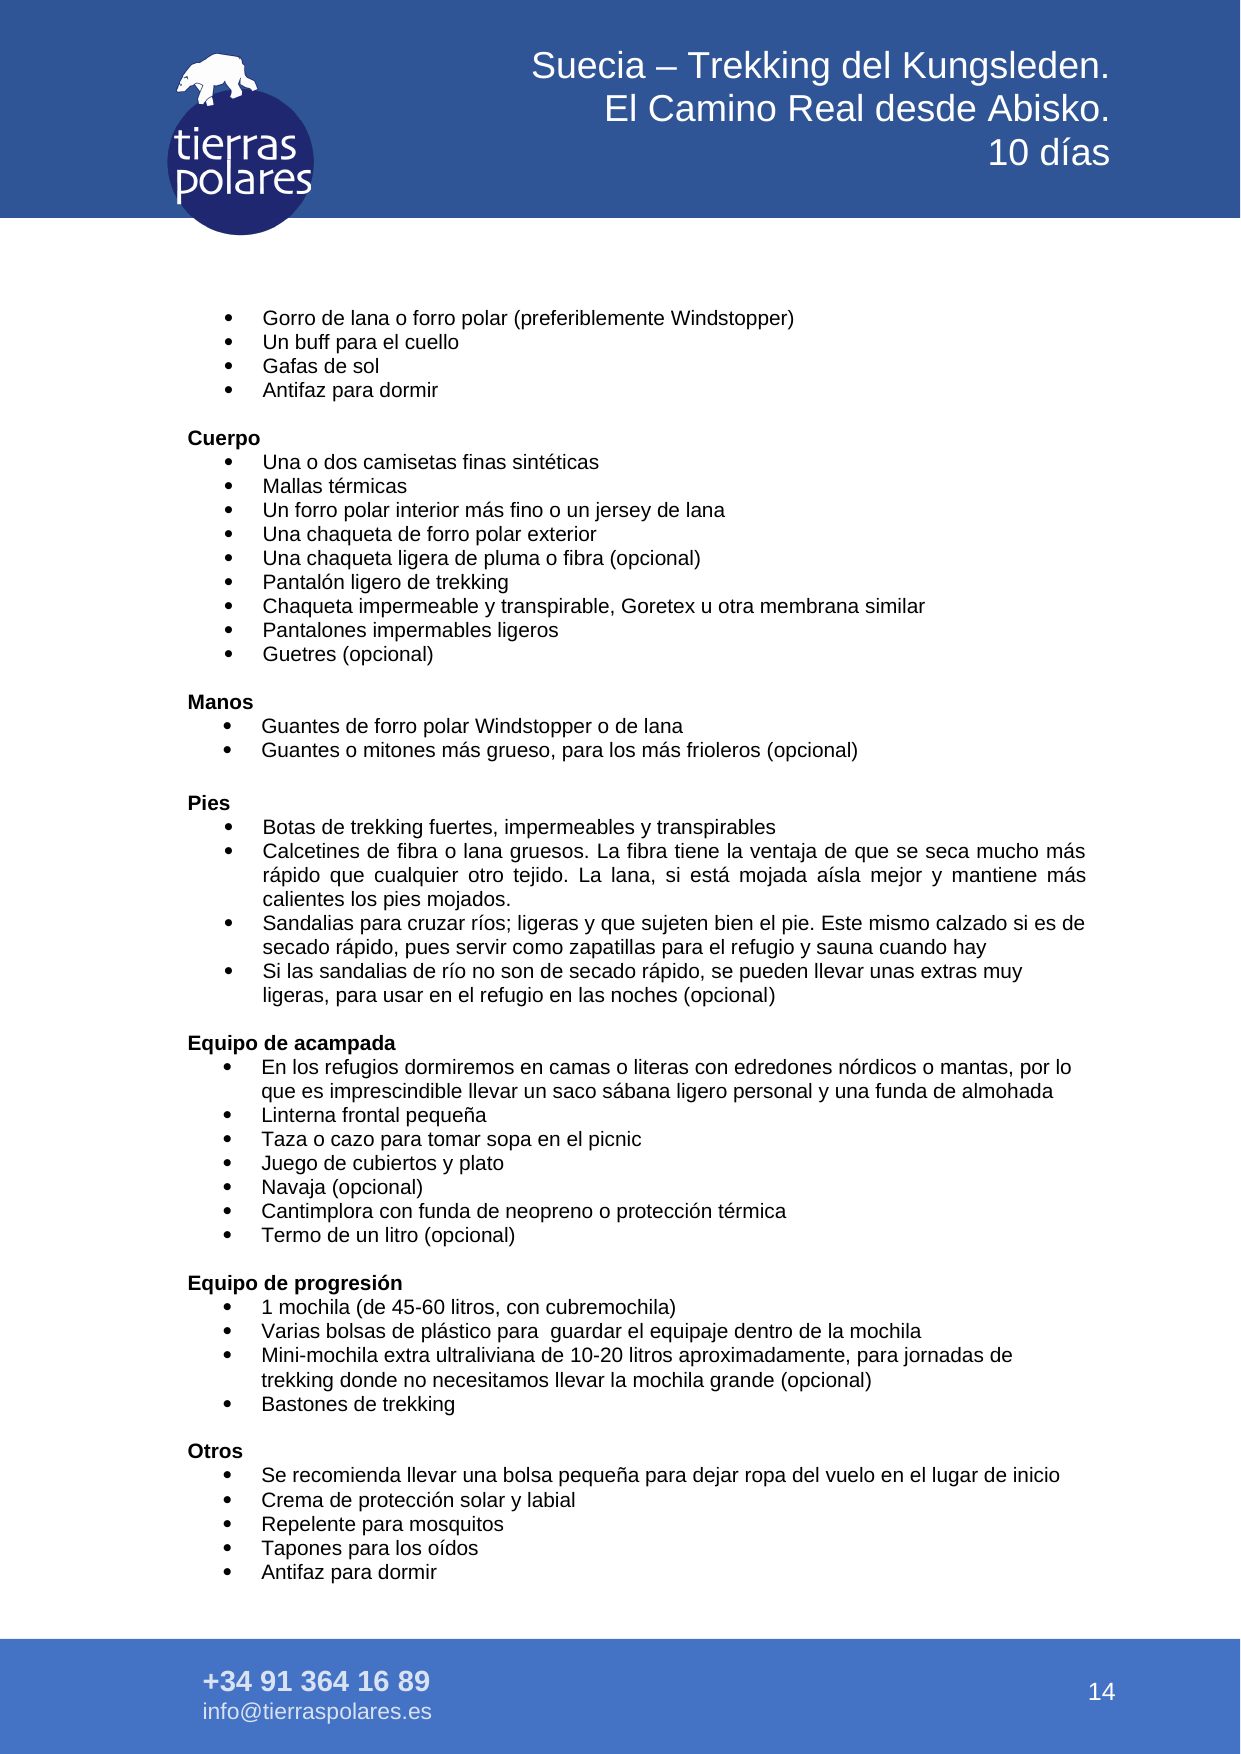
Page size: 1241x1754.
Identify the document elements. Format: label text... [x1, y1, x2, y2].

list Bastones de trekking [223, 1391, 1087, 1415]
text Manos [187, 690, 1087, 714]
text Otros [187, 1439, 1087, 1463]
list Pantalones impermables ligeros [225, 618, 1087, 642]
list Tapones para los oídos [223, 1536, 1087, 1559]
list Una chaqueta de forro polar exterior [225, 522, 1087, 546]
text Cuerpo [187, 426, 1087, 449]
text Equipo de acampada [187, 1031, 1087, 1055]
list Linterna frontal pequeña [223, 1103, 1087, 1127]
list Guantes o mitones más grueso, para los más frioleros (opcional) [223, 738, 1087, 762]
list Navaja (opcional) [223, 1175, 1087, 1199]
list Gafas de sol [225, 353, 1087, 378]
list Juego de cubiertos y plato [223, 1151, 1087, 1175]
text Equipo de progresión [187, 1271, 1087, 1295]
list Mini-mochila extra ultraliviana de 10-20 litros aproximadamente, para jornadas de trekking donde no necesitamos llevar la mochila grande (opcional) [223, 1343, 1087, 1391]
list Guetres (opcional) [225, 642, 1087, 666]
list Antifaz para dormir [223, 1559, 1087, 1584]
list Calcetines de fibra o lana gruesos. La fibra tiene la ventaja de que se seca mucho más rápido que cualquier otro tejido. La lana, si está mojada aísla mejor y mantiene más calientes los pies mojados. [225, 839, 1087, 911]
list Gorro de lana o forro polar (preferiblemente Windstopper) [225, 305, 1087, 329]
list Termo de un litro (opcional) [223, 1223, 1087, 1247]
list Se recomienda llevar una bolsa pequeña para dejar ropa del vuelo en el lugar de inicio [223, 1463, 1087, 1487]
list Pantalón ligero de trekking [225, 570, 1087, 594]
text Pies [187, 791, 1087, 815]
list Cantimplora con funda de neopreno o protección térmica [223, 1199, 1087, 1223]
list Un forro polar interior más fino o un jersey de lana [225, 498, 1087, 522]
list Antifaz para dormir [225, 378, 1087, 402]
picture [150, 30, 328, 255]
list Mallas térmicas [225, 474, 1087, 498]
list Varias bolsas de plástico para guardar el equipaje dentro de la mochila [223, 1319, 1087, 1343]
list Un buff para el cuello [225, 329, 1087, 353]
list Taza o cazo para tomar sopa en el picnic [223, 1127, 1087, 1151]
list Si las sandalias de río no son de secado rápido, se pueden llevar unas extras muy ligeras, para usar en el refugio en las noches (opcional) [225, 959, 1087, 1007]
list Botas de trekking fuertes, impermeables y transpirables [225, 815, 1087, 839]
list Crema de protección solar y labial [223, 1487, 1087, 1511]
list Una o dos camisetas finas sintéticas [225, 449, 1087, 474]
list Guantes de forro polar Windstopper o de lana [223, 714, 1087, 738]
list Chaqueta impermeable y transpirable, Goretex u otra membrana similar [225, 594, 1087, 618]
list En los refugios dormiremos en camas o literas con edredones nórdicos o mantas, por lo que es imprescindible llevar un saco sábana ligero personal y una funda de almohada [223, 1055, 1087, 1103]
list 1 mochila (de 45-60 litros, con cubremochila) [223, 1295, 1087, 1319]
list Una chaqueta ligera de pluma o fibra (opcional) [225, 546, 1087, 570]
list Repelente para mosquitos [223, 1511, 1087, 1536]
list Sandalias para cruzar ríos; ligeras y que sujeten bien el pie. Este mismo calzado si es de secado rápido, pues servir como zapatillas para el refugio y sauna cuando hay [225, 911, 1087, 959]
